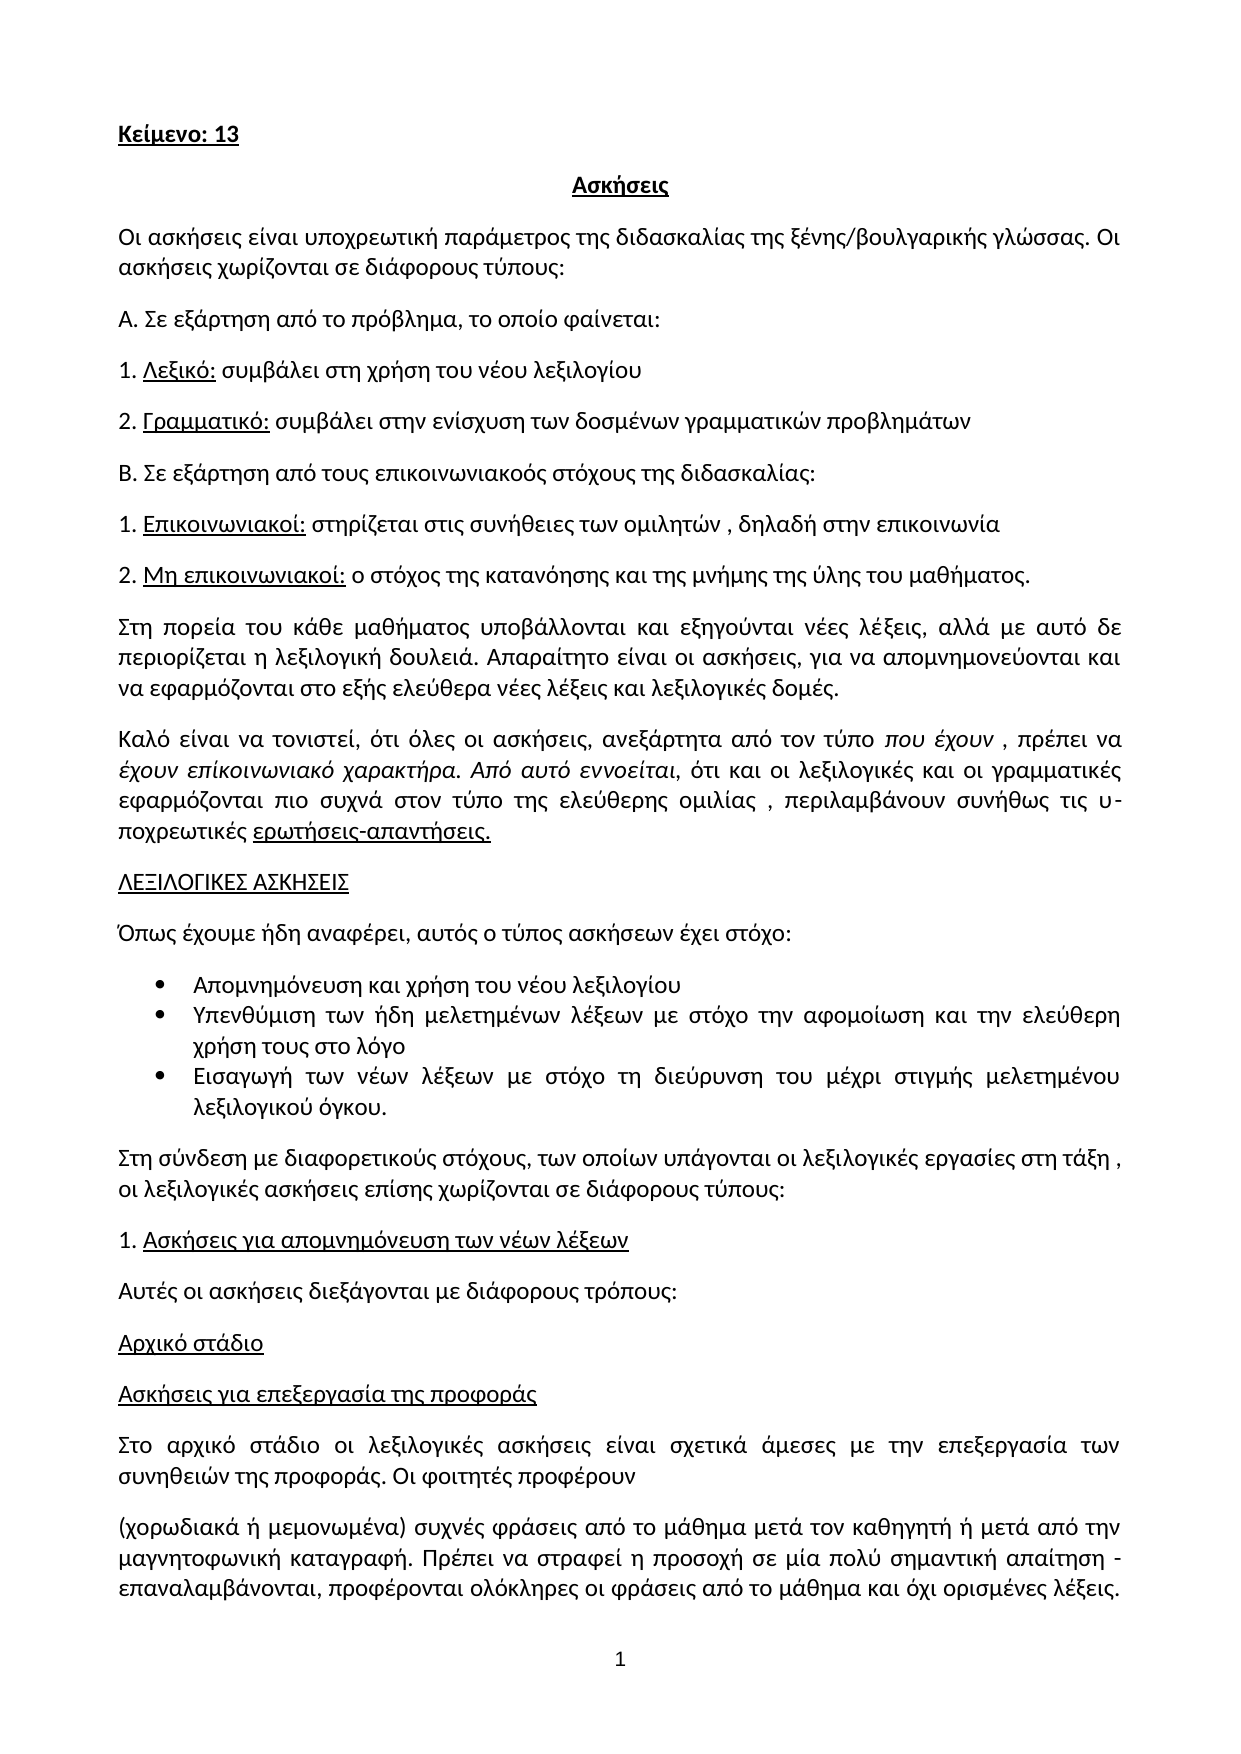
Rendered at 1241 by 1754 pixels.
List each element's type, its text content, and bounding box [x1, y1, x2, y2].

text Ασκήσεις για επεξεργασία της προφοράς [118, 1378, 1122, 1409]
text Α. Σε εξάρτηση από το πρόβλημα, το οποίο φαίνεται: [118, 303, 1122, 333]
text Όπως έχουμε ήδη αναφέρει, αυτός ο τύπος ασκήσεων έχει στόχο: [118, 917, 1122, 948]
text ΛΕΞΙΛΟΓΙΚΕΣ ΑΣΚΗΣΕΙΣ [118, 866, 1122, 897]
text 1. Ασκήσεις για απομνημόνευση των νέων λέξεων [118, 1224, 1122, 1255]
text Αρχικό στάδιο [118, 1327, 1122, 1357]
text 1. Λεξικό: συμβάλει στη χρήση του νέου λεξιλογίου [118, 354, 1122, 384]
text Οι ασκήσεις είναι υποχρεωτική παράμετρος της διδασκαλίας της ξένης/βουλγαρικής γλώσσας. Οι ασκήσεις χωρίζονται σε διάφορους τύπους: [118, 221, 1122, 282]
text Καλό είναι να τονιστεί, ότι όλες οι ασκήσεις, ανεξάρτητα από τον τύπο που έχουν , πρέπει να έχουν επίκοινωνιακό χαρακτήρα. Από αυτό εννοείται, ότι και οι λεξιλογικές και οι γραμματικές εφαρμόζονται πιο συχνά στον τύπο της ελεύθερης ομιλίας , περιλαμβάνουν συνήθως τις υποχρεωτικές ερωτήσεις-απαντήσεις. [118, 723, 1122, 845]
text Στη σύνδεση με διαφορετικούς στόχους, των οποίων υπάγονται οι λεξιλογικές εργασίες στη τάξη , οι λεξιλογικές ασκήσεις επίσης χωρίζονται σε διάφορους τύπους: [118, 1142, 1122, 1203]
list Απομνημόνευση και χρήση του νέου λεξιλογίου [156, 969, 1122, 999]
text Β. Σε εξάρτηση από τους επικοινωνιακοός στόχους της διδασκαλίας: [118, 457, 1122, 487]
text 1. Επικοινωνιακοί: στηρίζεται στις συνήθειες των ομιλητών , δηλαδή στην επικοινωνία [118, 508, 1122, 539]
list Εισαγωγή των νέων λέξεων με στόχο τη διεύρυνση του μέχρι στιγμής μελετημένου λεξιλογικού όγκου. [156, 1060, 1122, 1121]
text 2. Μη επικοινωνιακοί: ο στόχος της κατανόησης και της μνήμης της ύλης του μαθήματος. [118, 559, 1122, 590]
text Ασκήσεις [118, 169, 1122, 200]
text 2. Γραμματικό: συμβάλει στην ενίσχυση των δοσμένων γραμματικών προβλημάτων [118, 405, 1122, 436]
text Στο αρχικό στάδιο οι λεξιλογικές ασκήσεις είναι σχετικά άμεσες με την επεξεργασία των συνηθειών της προφοράς. Οι φοιτητές προφέρουν [118, 1429, 1122, 1491]
list Υπενθύμιση των ήδη μελετημένων λέξεων με στόχο την αφομοίωση και την ελεύθερη χρήση τους στο λόγο [156, 999, 1122, 1060]
text Στη πορεία του κάθε μαθήματος υποβάλλονται και εξηγούνται νέες λέξεις, αλλά με αυτό δε περιορίζεται η λεξιλογική δουλειά. Απαραίτητο είναι οι ασκήσεις, για να απομνημονεύονται και να εφαρμόζονται στο εξής ελεύθερα νέες λέξεις και λεξιλογικές δομές. [118, 611, 1122, 702]
text Κείμενο: 13 [118, 118, 1122, 149]
text Αυτές οι ασκήσεις διεξάγονται με διάφορους τρόπους: [118, 1276, 1122, 1306]
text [118, 1511, 1122, 1603]
